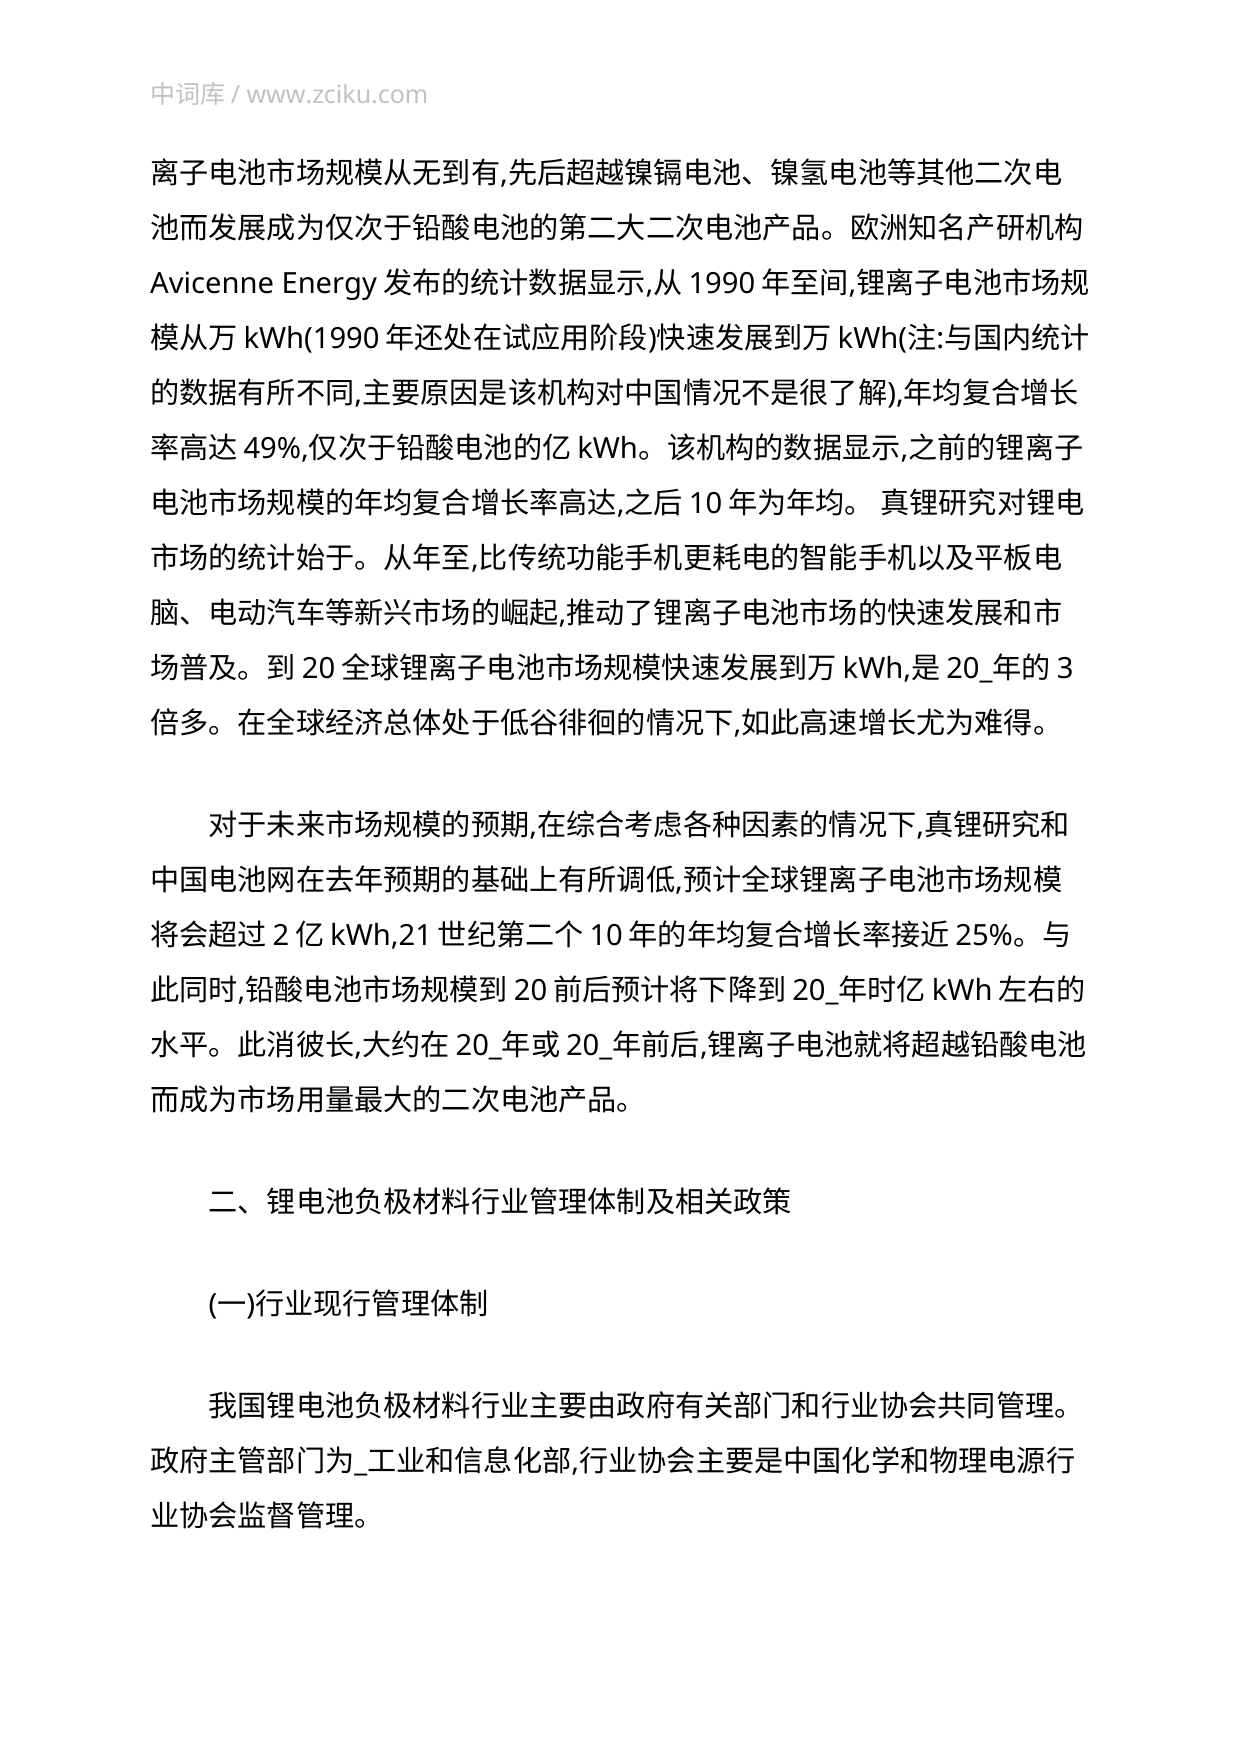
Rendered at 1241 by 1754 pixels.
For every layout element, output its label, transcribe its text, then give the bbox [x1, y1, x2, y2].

text (一)行业现行管理体制 [150, 1280, 1090, 1323]
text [150, 150, 1090, 742]
text 二、锂电池负极材料行业管理体制及相关政策 [150, 1179, 1090, 1221]
text 我国锂电池负极材料行业主要由政府有关部门和行业协会共同管理。政府主管部门为_工业和信息化部,行业协会主要是中国化学和物理电源行业协会监督管理。 [150, 1382, 1090, 1534]
text 对于未来市场规模的预期,在综合考虑各种因素的情况下,真锂研究和中国电池网在去年预期的基础上有所调低,预计全球锂离子电池市场规模将会超过2亿kWh,21世纪第二个10年的年均复合增长率接近25%。与此同时,铅酸电池市场规模到20前后预计将下降到20_年时亿kWh左右的水平。此消彼长,大约在20_年或20_年前后,锂离子电池就将超越铅酸电池而成为市场用量最大的二次电池产品。 [150, 802, 1090, 1119]
